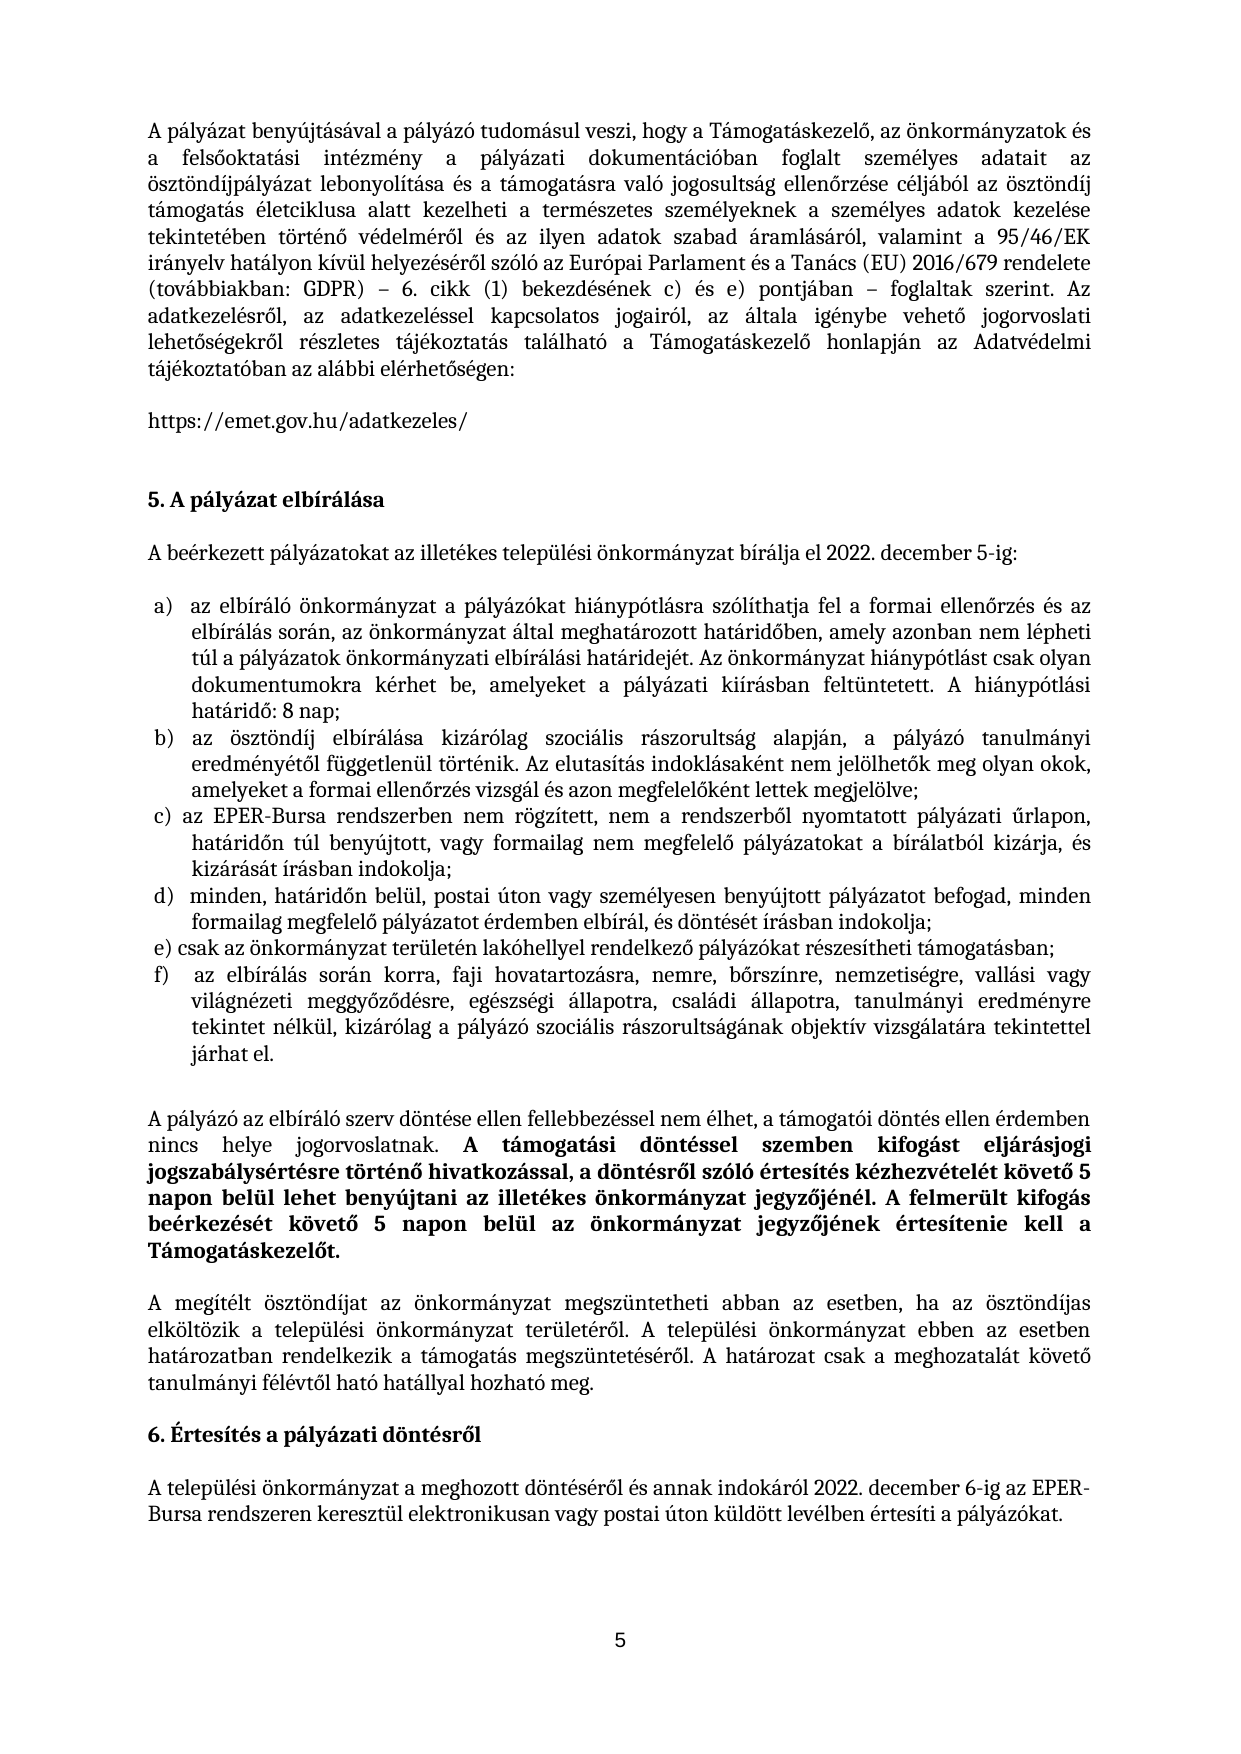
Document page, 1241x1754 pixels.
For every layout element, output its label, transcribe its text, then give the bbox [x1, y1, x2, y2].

text f) az elbírálás során korra, faji hovatartozásra, nemre, bőrszínre, nemzetiségre, vallási vagy világnézeti meggyőződésre, egészségi állapotra, családi állapotra, tanulmányi eredményre tekintet nélkül, kizárólag a pályázó szociális rászorultságának objektív vizsgálatára tekintettel járhat el. [154, 961, 1092, 1067]
text 6. Értesítés a pályázati döntésről [148, 1422, 1092, 1448]
text https://emet.gov.hu/adatkezeles/ [148, 408, 1092, 434]
text A beérkezett pályázatokat az illetékes települési önkormányzat bírálja el 2022. december 5-ig: [148, 540, 1092, 566]
text c) az EPER-Bursa rendszerben nem rögzített, nem a rendszerből nyomtatott pályázati űrlapon, határidőn túl benyújtott, vagy formailag nem megfelelő pályázatokat a bírálatból kizárja, és kizárását írásban indokolja; [154, 803, 1092, 882]
text A megítélt ösztöndíjat az önkormányzat megszüntetheti abban az esetben, ha az ösztöndíjas elköltözik a települési önkormányzat területéről. A települési önkormányzat ebben az esetben határozatban rendelkezik a támogatás megszüntetéséről. A határozat csak a meghozatalát követő tanulmányi félévtől ható hatállyal hozható meg. [148, 1290, 1092, 1396]
text d) minden, határidőn belül, postai úton vagy személyesen benyújtott pályázatot befogad, minden formailag megfelelő pályázatot érdemben elbírál, és döntését írásban indokolja; [154, 882, 1092, 935]
text b) az ösztöndíj elbírálása kizárólag szociális rászorultság alapján, a pályázó tanulmányi eredményétől függetlenül történik. Az elutasítás indoklásaként nem jelölhetők meg olyan okok, amelyeket a formai ellenőrzés vizsgál és azon megfelelőként lettek megjelölve; [154, 724, 1092, 803]
text a) az elbíráló önkormányzat a pályázókat hiánypótlásra szólíthatja fel a formai ellenőrzés és az elbírálás során, az önkormányzat által meghatározott határidőben, amely azonban nem lépheti túl a pályázatok önkormányzati elbírálási határidejét. Az önkormányzat hiánypótlást csak olyan dokumentumokra kérhet be, amelyeket a pályázati kiírásban feltüntetett. A hiánypótlási határidő: 8 nap; [154, 592, 1092, 724]
text e) csak az önkormányzat területén lakóhellyel rendelkező pályázókat részesítheti támogatásban; [154, 935, 1092, 961]
text A pályázó az elbíráló szerv döntése ellen fellebbezéssel nem élhet, a támogatói döntés ellen érdemben nincs helye jogorvoslatnak. A támogatási döntéssel szemben kifogást eljárásjogi jogszabálysértésre történő hivatkozással, a döntésről szóló értesítés kézhezvételét követő 5 napon belül lehet benyújtani az illetékes önkormányzat jegyzőjénél. A felmerült kifogás beérkezését követő 5 napon belül az önkormányzat jegyzőjének értesítenie kell a Támogatáskezelőt. [148, 1106, 1092, 1264]
text A pályázat benyújtásával a pályázó tudomásul veszi, hogy a Támogatáskezelő, az önkormányzatok és a felsőoktatási intézmény a pályázati dokumentációban foglalt személyes adatait az ösztöndíjpályázat lebonyolítása és a támogatásra való jogosultság ellenőrzése céljából az ösztöndíj támogatás életciklusa alatt kezelheti a természetes személyeknek a személyes adatok kezelése tekintetében történő védelméről és az ilyen adatok szabad áramlásáról, valamint a 95/46/EK irányelv hatályon kívül helyezéséről szóló az Európai Parlament és a Tanács (EU) 2016/679 rendelete (továbbiakban: GDPR) – 6. cikk (1) bekezdésének c) és e) pontjában – foglaltak szerint. Az adatkezelésről, az adatkezeléssel kapcsolatos jogairól, az általa igénybe vehető jogorvoslati lehetőségekről részletes tájékoztatás található a Támogatáskezelő honlapján az Adatvédelmi tájékoztatóban az alábbi elérhetőségen: [148, 118, 1092, 382]
text 5. A pályázat elbírálása [148, 487, 1092, 513]
text A települési önkormányzat a meghozott döntéséről és annak indokáról 2022. december 6-ig az EPER-Bursa rendszeren keresztül elektronikusan vagy postai úton küldött levélben értesíti a pályázókat. [148, 1475, 1092, 1527]
